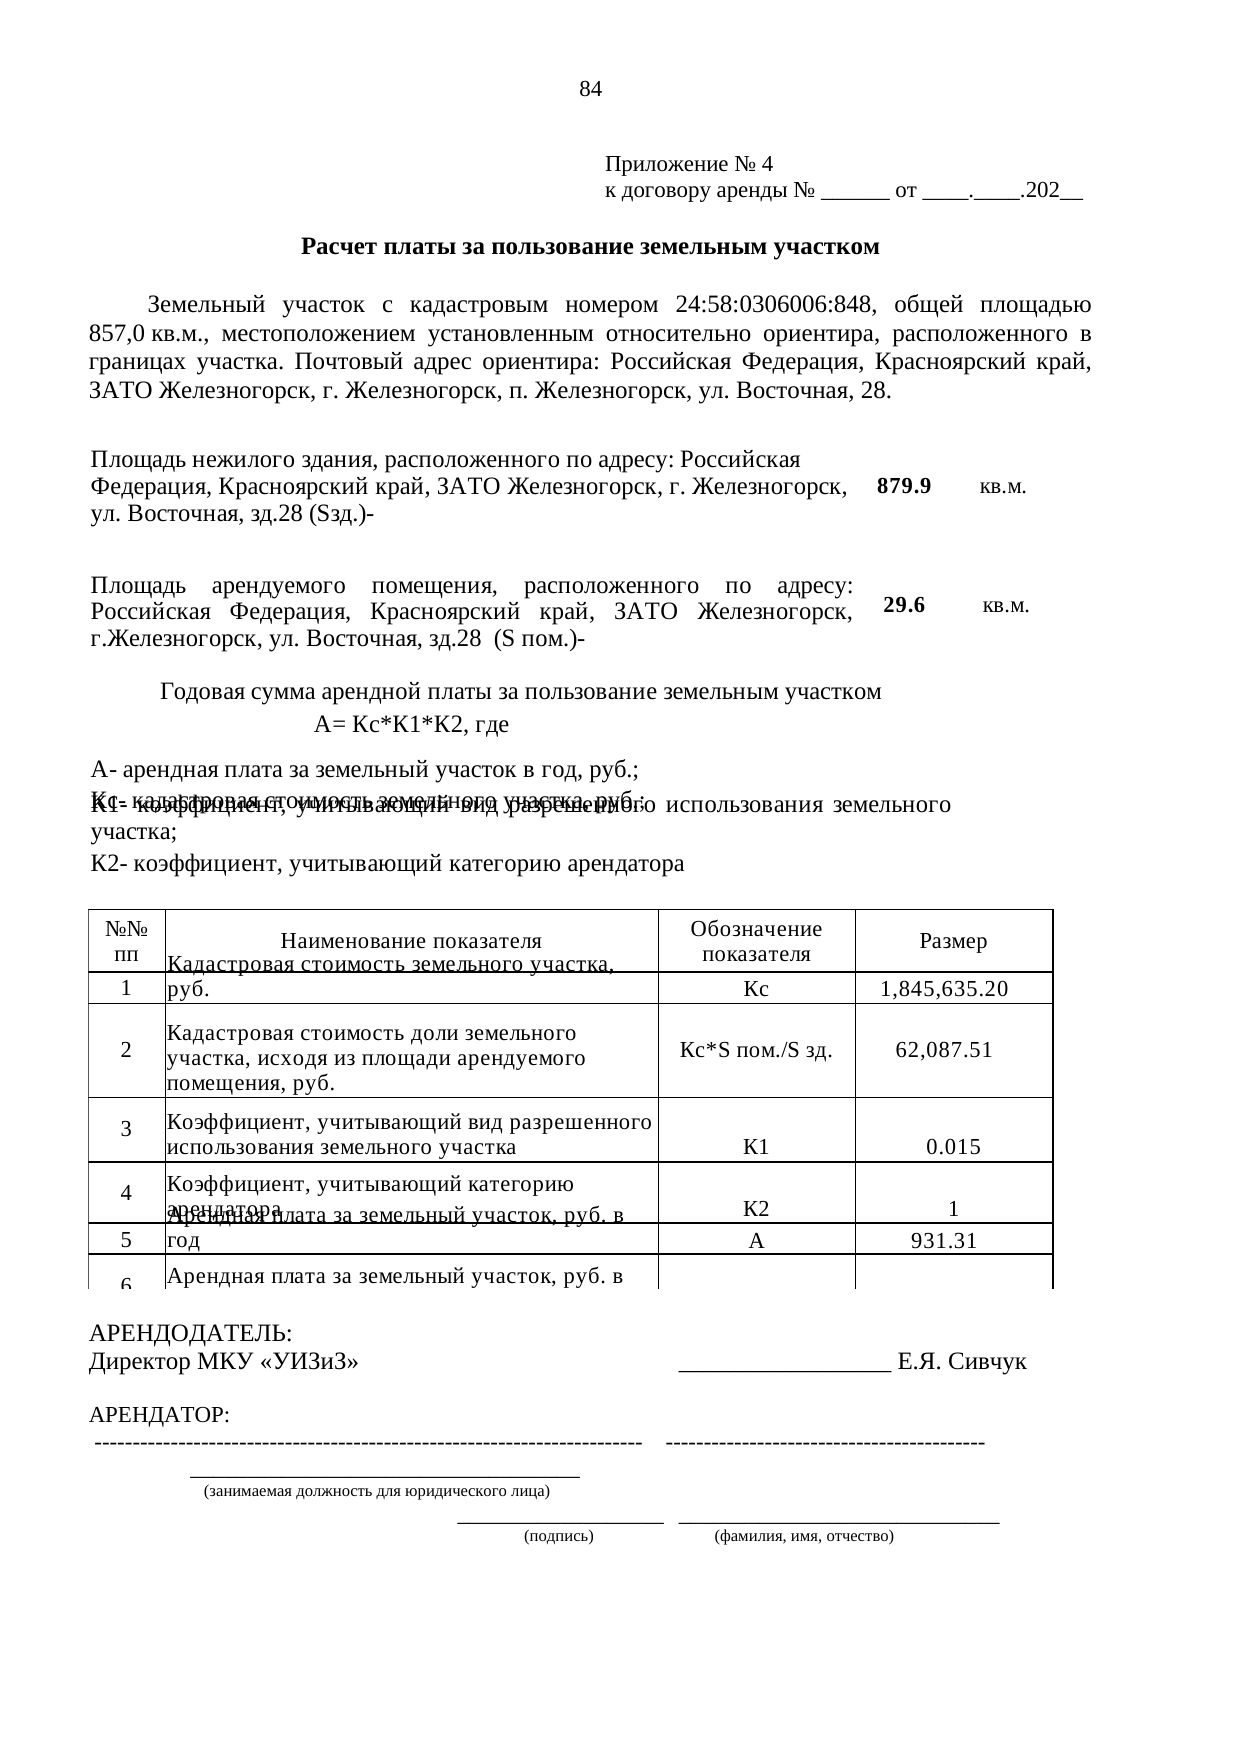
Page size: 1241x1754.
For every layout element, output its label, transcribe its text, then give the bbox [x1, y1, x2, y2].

text АРЕНДАТОР: [88, 1402, 1092, 1428]
text __________________ ____________________________ [88, 1500, 1092, 1526]
text Расчет платы за пользование земельным участком [88, 231, 1092, 260]
text (занимаемая должность для юридического лица) [88, 1481, 1092, 1500]
text (подпись) (фамилия, имя, отчество) [88, 1526, 1092, 1545]
text ------------------------------------------------------------------------ ------------------------------------------ [88, 1428, 1092, 1454]
text Директор МКУ «УИЗиЗ» _________________ Е.Я. Сивчук [88, 1346, 1092, 1375]
text к договору аренды № ______ от ____.____.202__ [605, 176, 1092, 203]
text __________________________________ [88, 1454, 1092, 1481]
text Приложение № 4 [605, 150, 1092, 176]
text Земельный участок с кадастровым номером 24:58:0306006:848, общей площадью 857,0 кв.м., местоположением установленным относительно ориентира, расположенного в границах участка. Почтовый адрес ориентира: Российская Федерация, Красноярский край, ЗАТО Железногорск, г. Железногорск, п. Железногорск, ул. Восточная, 28. [88, 289, 1092, 404]
text АРЕНДОДАТЕЛЬ: [88, 1318, 1092, 1346]
